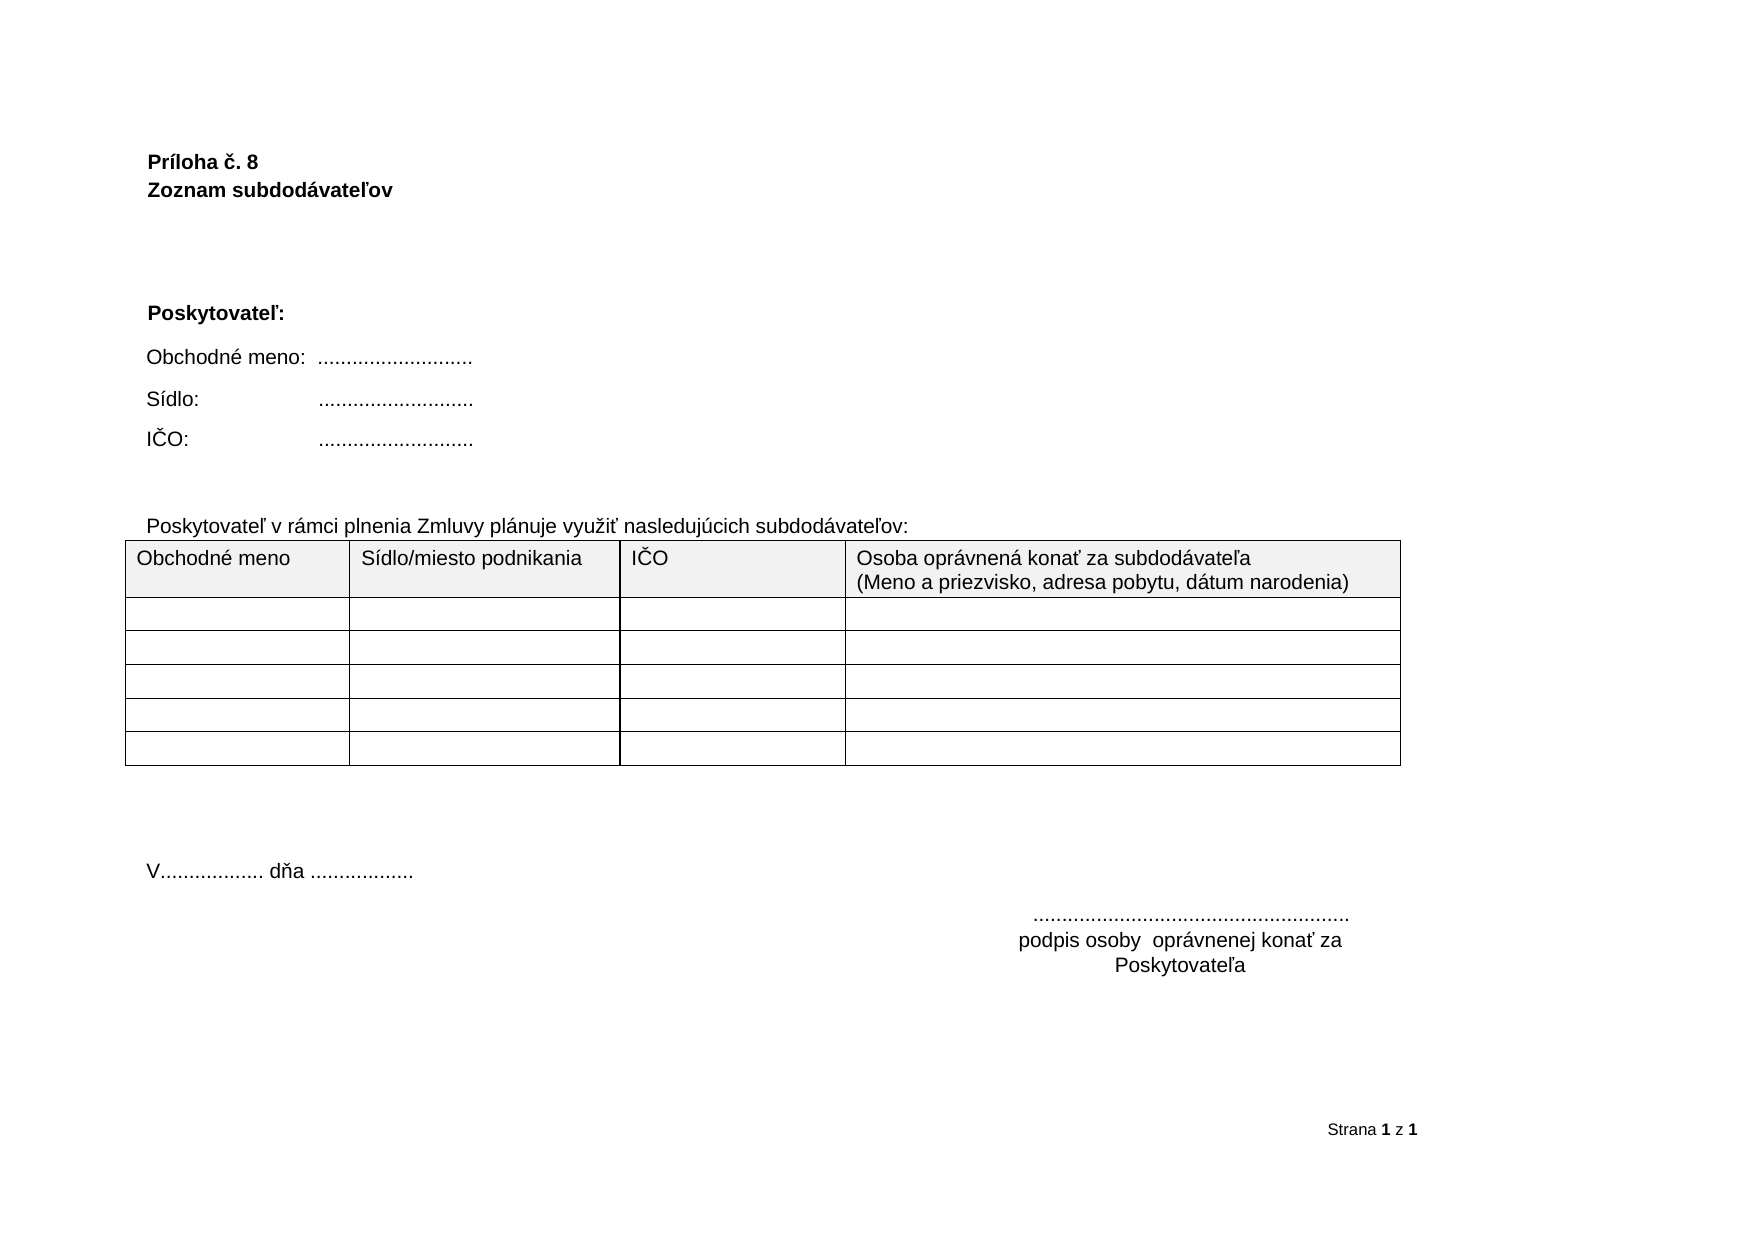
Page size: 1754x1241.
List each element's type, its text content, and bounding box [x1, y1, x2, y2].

text Obchodné meno: ........................... [146, 345, 1604, 369]
text Sídlo: ........................... [146, 387, 570, 411]
table_cell [846, 665, 1400, 698]
table_cell [846, 699, 1400, 731]
table_cell [126, 699, 349, 731]
table_cell [350, 732, 619, 765]
table_cell [846, 631, 1400, 664]
table_cell [621, 665, 845, 698]
text ....................................................... [147, 902, 1351, 926]
table_cell [126, 665, 349, 698]
table_header Sídlo/miesto podnikania [350, 541, 619, 597]
table_cell [350, 631, 619, 664]
table_cell [350, 665, 619, 698]
table_header IČO [621, 541, 845, 597]
text Poskytovateľ: [147, 301, 1604, 325]
text V.................. dňa .................. [146, 859, 1604, 883]
table_cell [350, 699, 619, 731]
table_cell [621, 598, 845, 630]
table_cell [126, 631, 349, 664]
text IČO: ........................... [146, 427, 570, 451]
table_header Osoba oprávnená konať za subdodávateľa (Meno a priezvisko, adresa pobytu, dátum narodenia) [846, 541, 1400, 597]
table_cell [126, 732, 349, 765]
table_cell [350, 598, 619, 630]
table_cell [126, 598, 349, 630]
table_cell [846, 598, 1400, 630]
text Príloha č. 8 [147, 150, 1604, 174]
table_cell [621, 732, 845, 765]
table_cell [621, 631, 845, 664]
table_cell [621, 699, 845, 731]
table_header Obchodné meno [126, 541, 349, 597]
text Zoznam subdodávateľov [147, 178, 1604, 202]
text Poskytovateľ v rámci plnenia Zmluvy plánuje využiť nasledujúcich subdodávateľov: [146, 514, 1604, 538]
table_cell [846, 732, 1400, 765]
text podpis osoby oprávnenej konať za Poskytovateľa [1017, 928, 1343, 977]
